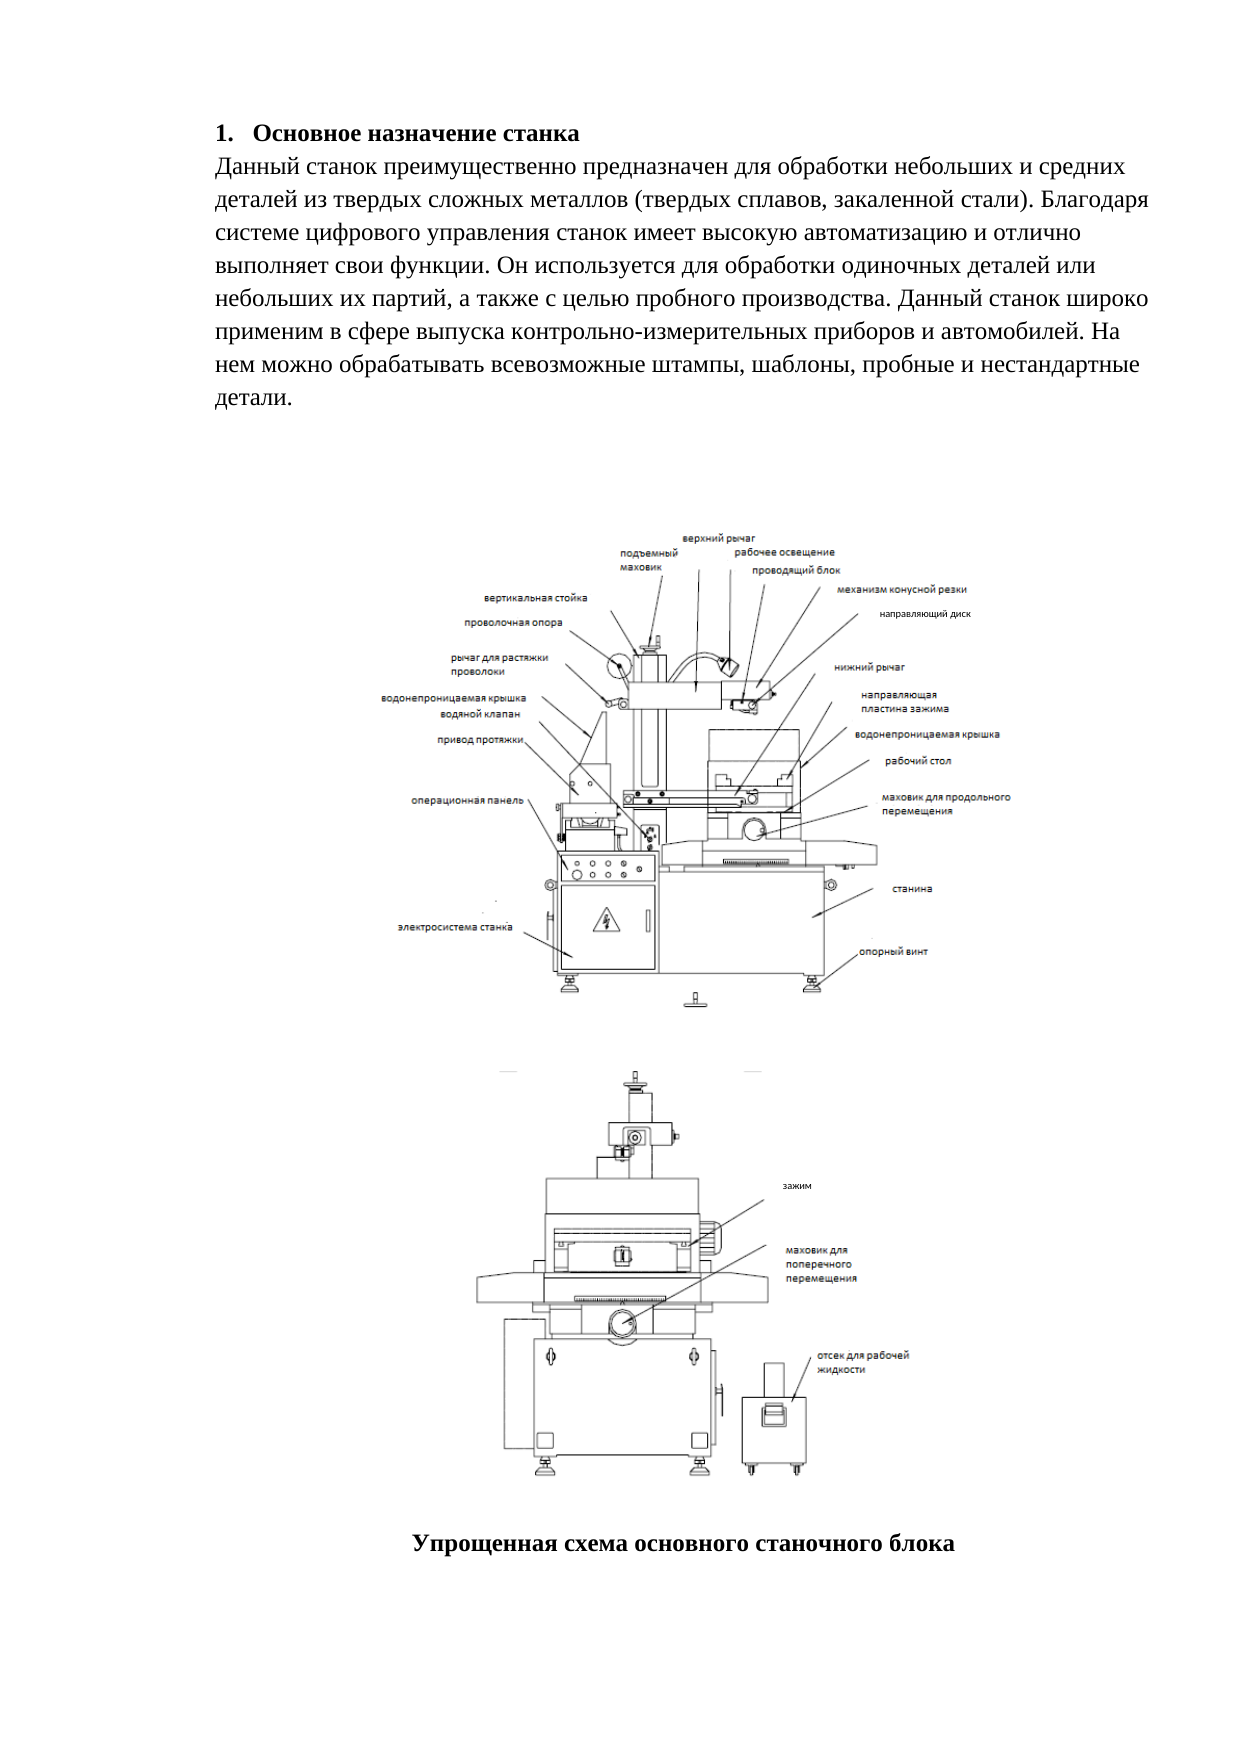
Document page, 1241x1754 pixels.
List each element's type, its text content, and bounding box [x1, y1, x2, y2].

text Упрощенная схема основного станочного блока [215, 1528, 1152, 1557]
picture [446, 1057, 920, 1525]
list Основное назначение станка [215, 118, 1152, 147]
picture [349, 448, 1017, 1021]
text Данный станок преимущественно предназначен для обработки небольших и средних деталей из твердых сложных металлов (твердых сплавов, закаленной стали). Благодаря системе цифрового управления станок имеет высокую автоматизацию и отлично выполняет свои функции. Он используется для обработки одиночных деталей или небольших их партий, а также с целью пробного производства. Данный станок широко применим в сфере выпуска контрольно-измерительных приборов и автомобилей. На нем можно обрабатывать всевозможные штампы, шаблоны, пробные и нестандартные детали. [215, 151, 1152, 411]
